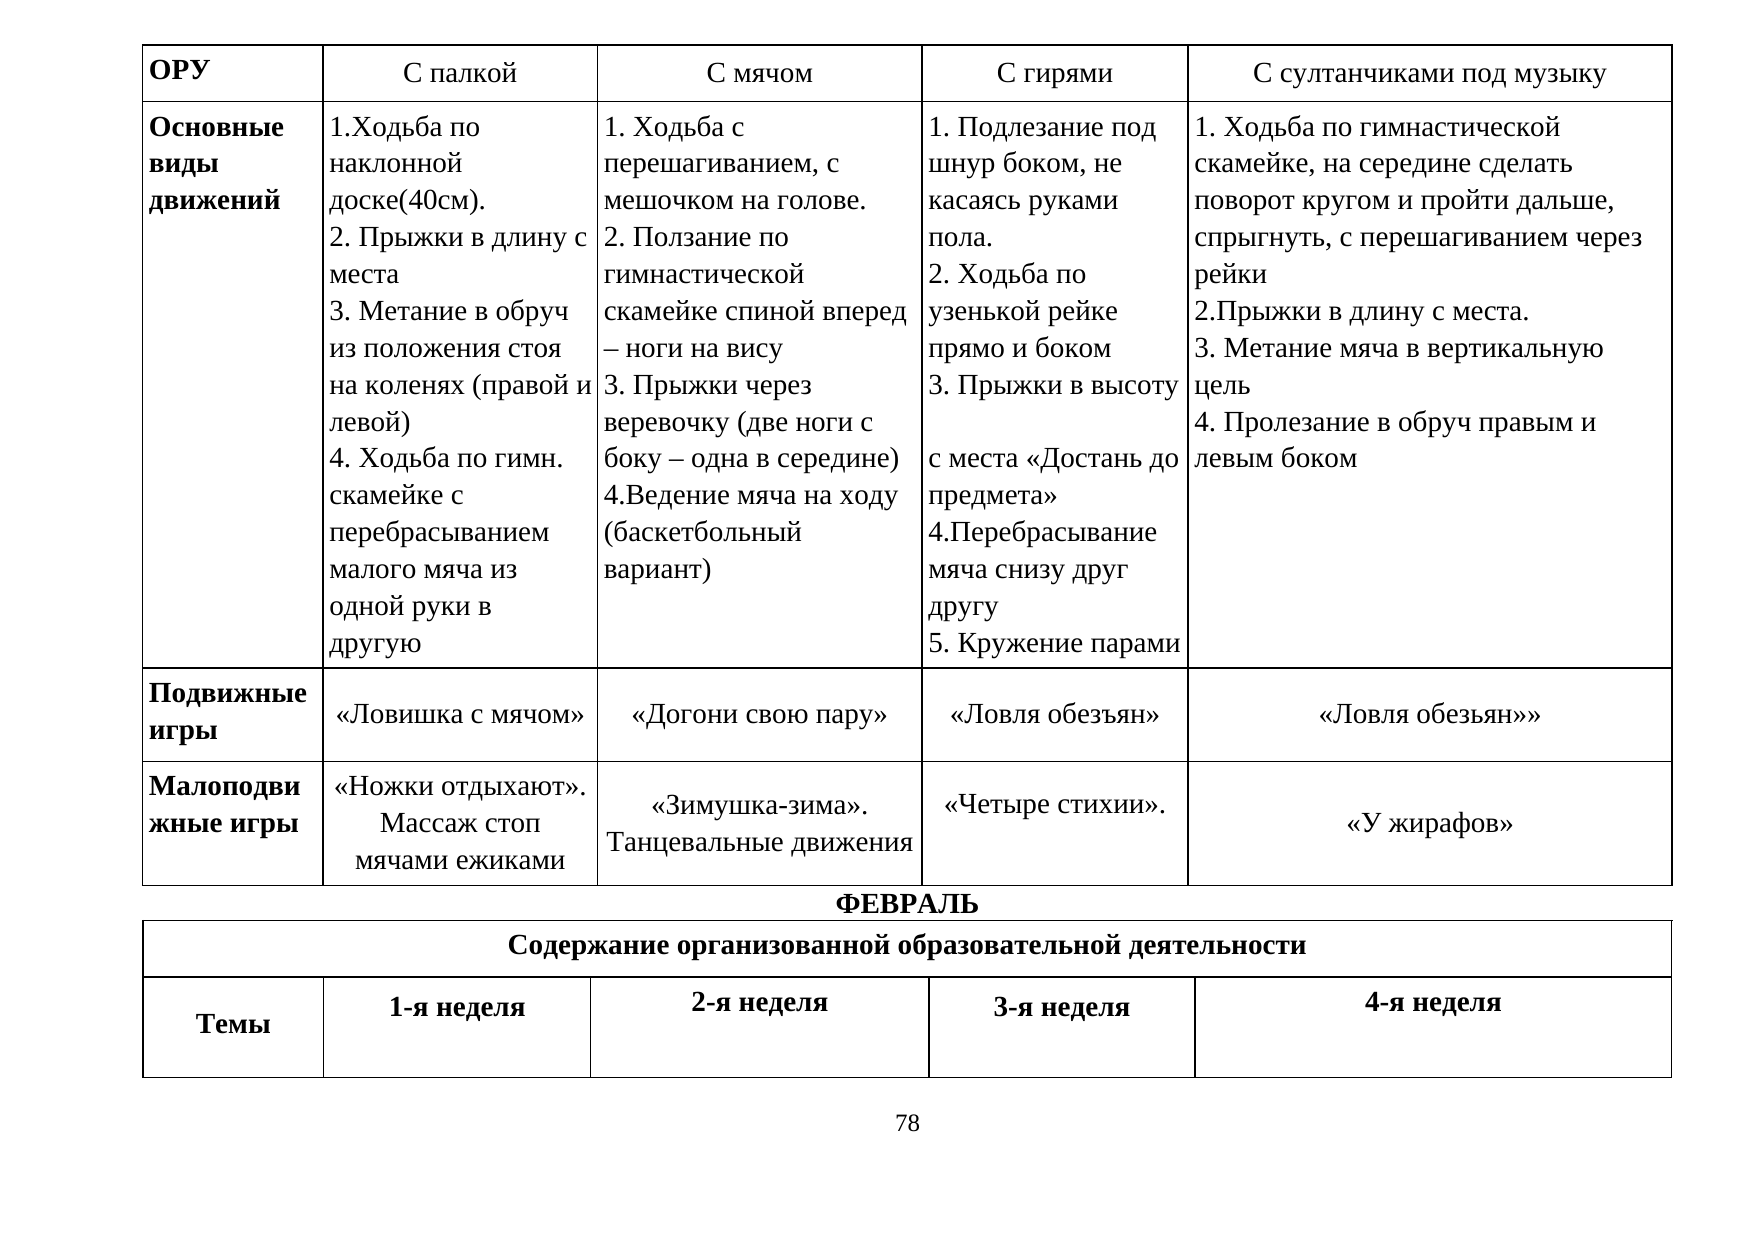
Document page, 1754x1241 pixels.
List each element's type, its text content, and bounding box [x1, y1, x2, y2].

table_header Содержание организованной образовательной деятельности [144, 921, 1671, 976]
table_cell С султанчиками под музыку [1189, 46, 1671, 101]
table_cell 4-я неделя [1196, 978, 1671, 1076]
table_cell С мячом [598, 46, 921, 101]
table_cell Малоподвижные игры [143, 762, 322, 884]
table_cell 1. Ходьба с перешагиванием, с мешочком на голове. 2. Ползание по гимнастической скамейке спиной вперед – ноги на вису 3. Прыжки через веревочку (две ноги с боку – одна в середине) 4.Ведение мяча на ходу (баскетбольный вариант) [598, 102, 921, 667]
table_cell ОРУ [143, 46, 322, 101]
table_cell Подвижные игры [143, 669, 322, 761]
table_cell Темы [144, 978, 323, 1076]
table_cell «Ловля обезъян» [923, 669, 1187, 761]
table_cell «Догони свою пару» [598, 669, 921, 761]
table_cell 1. Подлезание под шнур боком, не касаясь руками пола. 2. Ходьба по узенькой рейке прямо и боком 3. Прыжки в высоту с места «Достань до предмета» 4.Перебрасывание мяча снизу друг другу 5. Кружение парами [923, 102, 1187, 667]
table_cell «Зимушка-зима». Танцевальные движения [598, 762, 921, 884]
table_cell 3-я неделя [930, 978, 1194, 1076]
table_cell С гирями [923, 46, 1187, 101]
table_cell «Ловля обезьян»» [1189, 669, 1671, 761]
text ФЕВРАЛЬ [162, 886, 1652, 920]
table_cell Основные виды движений [143, 102, 322, 667]
table_cell 2-я неделя [591, 978, 928, 1076]
table_cell «Ловишка с мячом» [324, 669, 597, 761]
table_cell «Ножки отдыхают». Массаж стоп мячами ежиками [324, 762, 597, 884]
table_cell 1.Ходьба по наклонной доске(40см). 2. Прыжки в длину с места 3. Метание в обруч из положения стоя на коленях (правой и левой) 4. Ходьба по гимн. скамейке с перебрасыванием малого мяча из одной руки в другую [324, 102, 597, 667]
table_cell 1. Ходьба по гимнастической скамейке, на середине сделать поворот кругом и пройти дальше, спрыгнуть, с перешагиванием через рейки 2.Прыжки в длину с места. 3. Метание мяча в вертикальную цель 4. Пролезание в обруч правым и левым боком [1189, 102, 1671, 667]
table_cell «Четыре стихии». [923, 762, 1187, 884]
table_cell 1-я неделя [324, 978, 590, 1076]
table_cell С палкой [324, 46, 597, 101]
table_cell «У жирафов» [1189, 762, 1671, 884]
